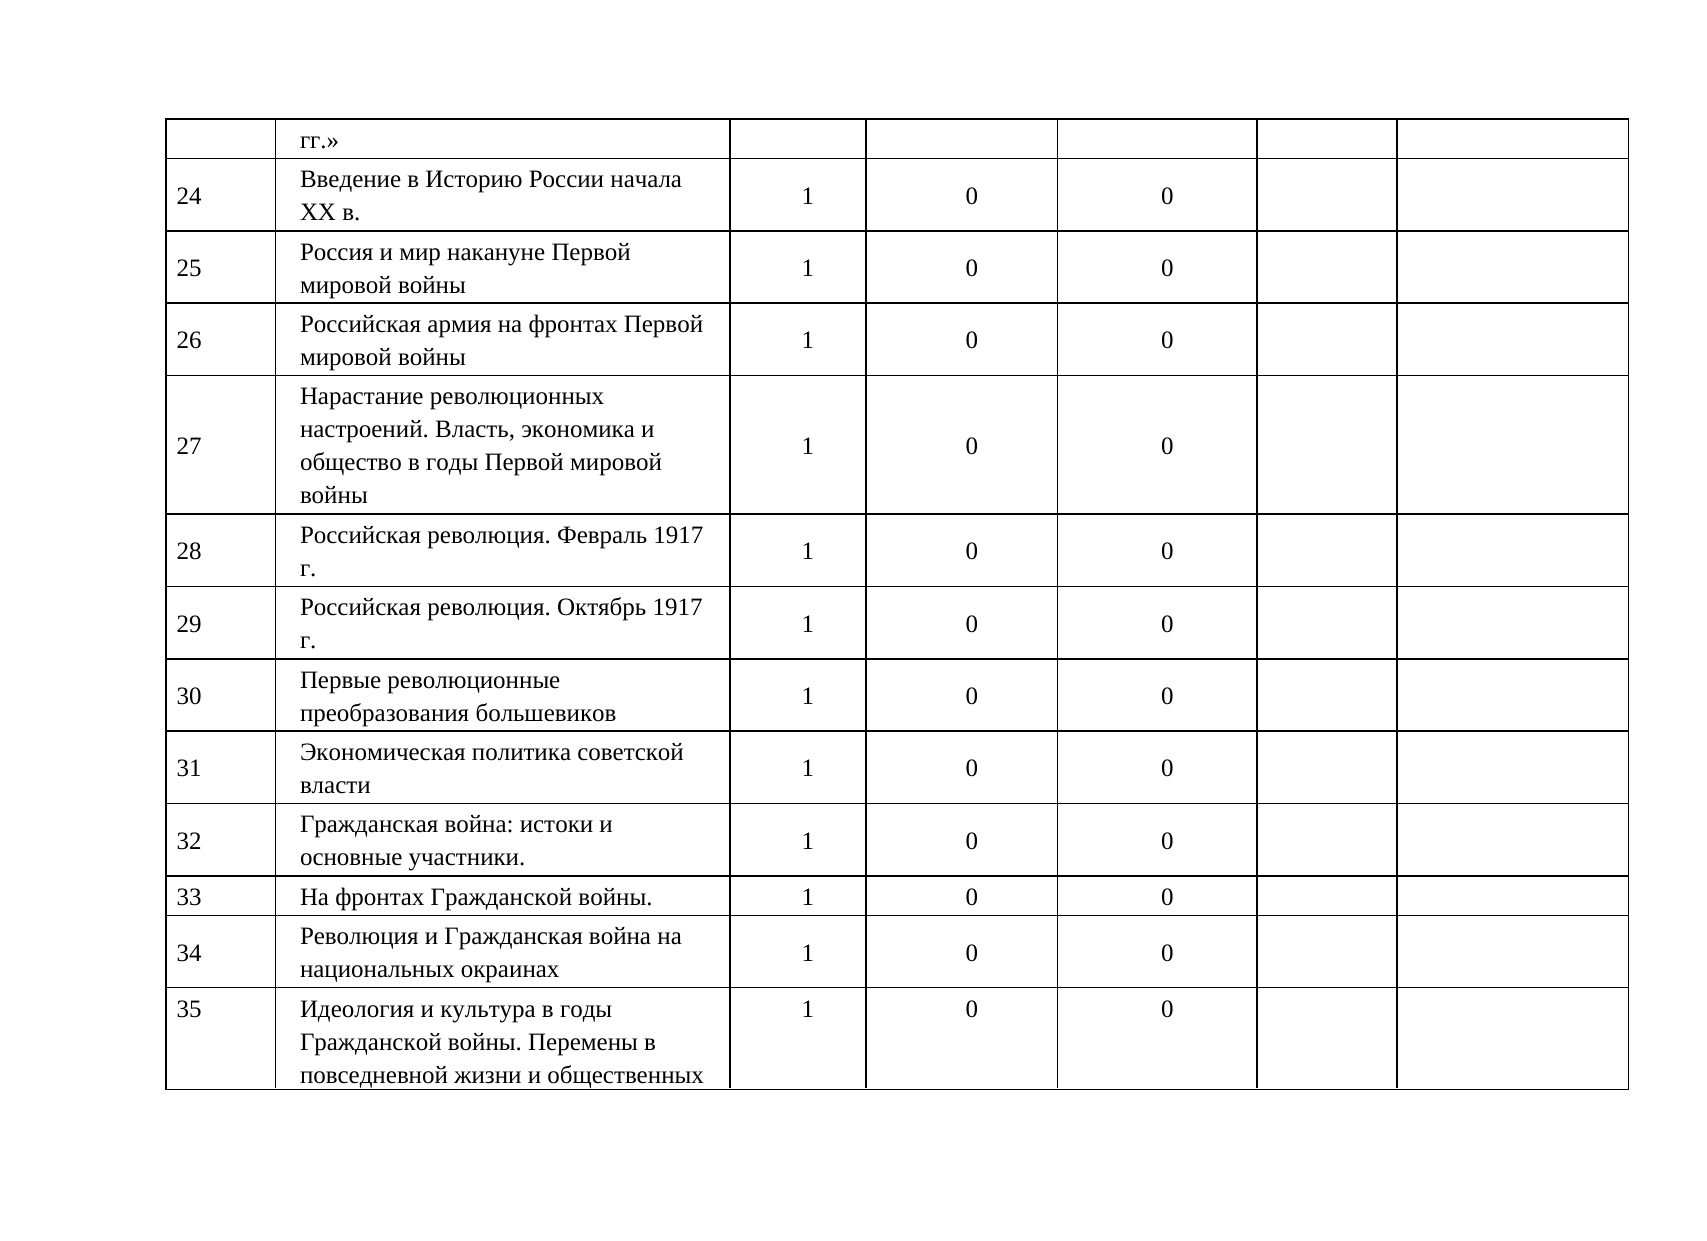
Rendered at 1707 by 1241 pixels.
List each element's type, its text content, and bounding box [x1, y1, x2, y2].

table_cell [1258, 304, 1396, 375]
table_cell 1 [731, 587, 865, 658]
table_cell [1398, 304, 1628, 375]
table_cell [1398, 159, 1628, 230]
table_cell 0 [1058, 159, 1256, 230]
table_cell 0 [1058, 877, 1256, 914]
table_cell Российская армия на фронтах Первой мировой войны [276, 304, 729, 375]
table_cell [1258, 159, 1396, 230]
table_cell 0 [1058, 916, 1256, 987]
table_cell [1398, 232, 1628, 302]
table_cell 0 [867, 732, 1057, 803]
table_cell 0 [1058, 804, 1256, 875]
table_cell [1258, 120, 1396, 157]
table_cell 25 [167, 232, 275, 302]
table_cell [1398, 732, 1628, 803]
table_cell Экономическая политика советской власти [276, 732, 729, 803]
table_cell 30 [167, 660, 275, 730]
table_cell 29 [167, 587, 275, 658]
table_cell 0 [867, 232, 1057, 302]
table_cell [1258, 804, 1396, 875]
table_cell 32 [167, 804, 275, 875]
table_cell 35 [167, 988, 275, 1088]
table_cell 0 [1058, 515, 1256, 586]
table_cell 31 [167, 732, 275, 803]
table_cell 24 [167, 159, 275, 230]
table_cell 1 [731, 120, 865, 157]
table_cell 0 [1058, 660, 1256, 730]
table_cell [276, 988, 729, 1088]
table_cell [1398, 120, 1628, 157]
table_cell 1 [731, 804, 865, 875]
table_cell 0 [1058, 304, 1256, 375]
table_cell 1 [731, 232, 865, 302]
table_cell 0 [867, 988, 1057, 1088]
table_cell [1398, 515, 1628, 586]
table_cell 1 [731, 304, 865, 375]
table_cell Первые революционные преобразования большевиков [276, 660, 729, 730]
table_cell 1 [731, 988, 865, 1088]
table_cell [1398, 804, 1628, 875]
table_cell 0 [1058, 988, 1256, 1088]
table_cell [1398, 988, 1628, 1088]
table_cell На фронтах Гражданской войны. [276, 877, 729, 914]
table_cell 34 [167, 916, 275, 987]
table_cell 0 [867, 376, 1057, 513]
table_cell 0 [867, 304, 1057, 375]
table_cell [1258, 587, 1396, 658]
table_cell Нарастание революционных настроений. Власть, экономика и общество в годы Первой мировой войны [276, 376, 729, 513]
table_cell 0 [867, 660, 1057, 730]
table_cell 1 [731, 159, 865, 230]
table_cell 0 [1058, 120, 1256, 157]
table_cell 1 [731, 732, 865, 803]
table_cell 28 [167, 515, 275, 586]
table_cell 1 [731, 376, 865, 513]
table_cell 23 [167, 120, 275, 157]
table_cell 26 [167, 304, 275, 375]
table_cell 1 [731, 877, 865, 914]
table_cell Революция и Гражданская война на национальных окраинах [276, 916, 729, 987]
table_cell 0 [867, 515, 1057, 586]
table_cell 1 [731, 660, 865, 730]
table_cell [1398, 660, 1628, 730]
table_cell 0 [867, 804, 1057, 875]
table_cell 0 [867, 916, 1057, 987]
table_cell Гражданская война: истоки и основные участники. [276, 804, 729, 875]
table_cell [1258, 988, 1396, 1088]
table_cell [1258, 732, 1396, 803]
table_cell [1398, 916, 1628, 987]
table_cell [1398, 376, 1628, 513]
table_cell 1 [731, 916, 865, 987]
table_cell 27 [167, 376, 275, 513]
table_cell [1258, 916, 1396, 987]
table_cell [1258, 877, 1396, 914]
table_cell 0 [1058, 587, 1256, 658]
table_cell [1258, 660, 1396, 730]
table_cell 33 [167, 877, 275, 914]
table_cell Российская революция. Февраль 1917 г. [276, 515, 729, 586]
table_cell 0 [867, 159, 1057, 230]
table_cell 0 [867, 877, 1057, 914]
table_cell 0 [1058, 376, 1256, 513]
table_cell 0 [1058, 732, 1256, 803]
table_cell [276, 120, 729, 157]
table_cell [1258, 515, 1396, 586]
table_cell [1258, 232, 1396, 302]
table_cell 0 [867, 587, 1057, 658]
table_cell [1398, 877, 1628, 914]
table_cell 1 [867, 120, 1057, 157]
table_cell Россия и мир накануне Первой мировой войны [276, 232, 729, 302]
table_cell [1398, 587, 1628, 658]
table_cell [1258, 376, 1396, 513]
table_cell Российская революция. Октябрь 1917 г. [276, 587, 729, 658]
table_cell 1 [731, 515, 865, 586]
table_cell 0 [1058, 232, 1256, 302]
table_cell Введение в Историю России начала ХХ в. [276, 159, 729, 230]
